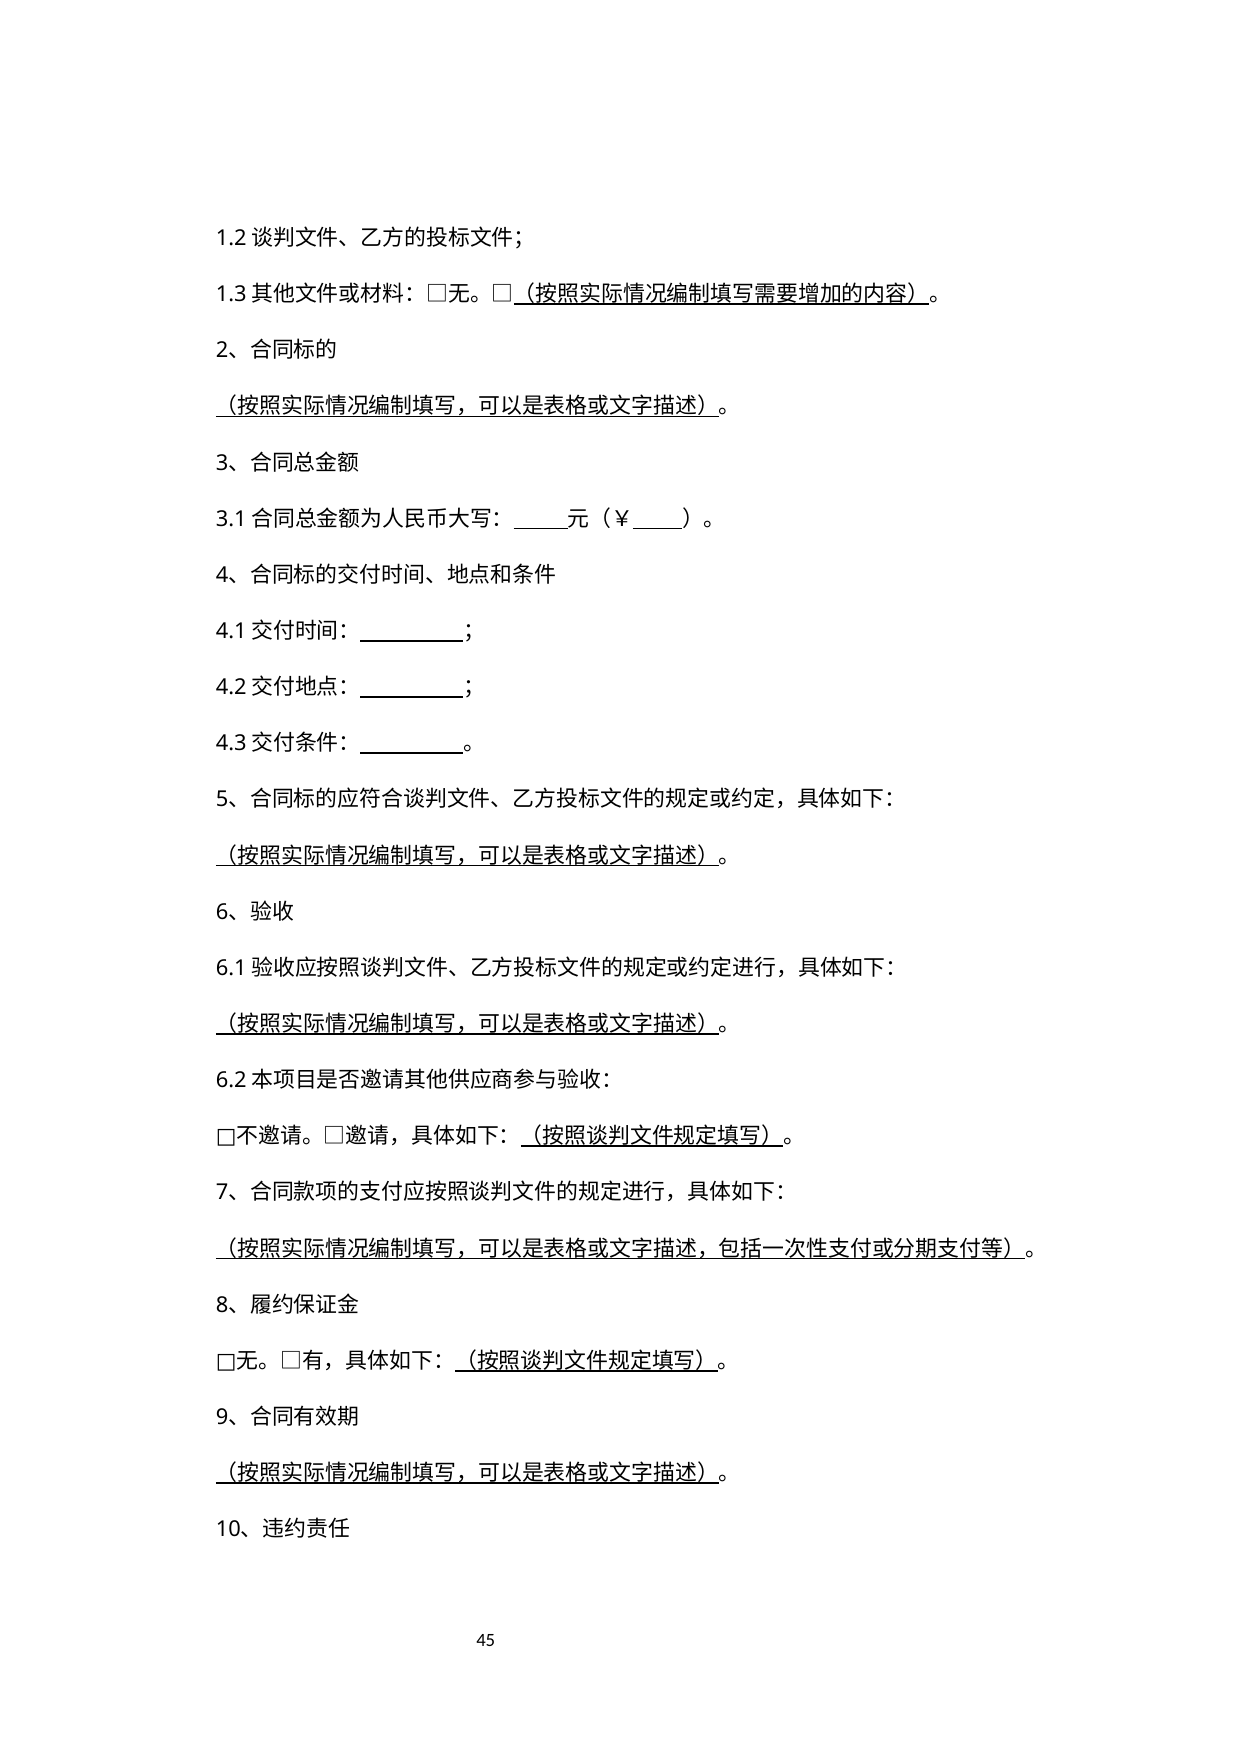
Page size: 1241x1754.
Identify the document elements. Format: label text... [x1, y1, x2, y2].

text 5、合同标的应符合谈判文件、乙方投标文件的规定或约定，具体如下： [165, 781, 1087, 813]
text 3、合同总金额 [165, 444, 1087, 477]
text 8、履约保证金 [165, 1286, 1087, 1319]
text （按照实际情况编制填写，可以是表格或文字描述）。 [165, 837, 1087, 870]
text 6.1验收应按照谈判文件、乙方投标文件的规定或约定进行，具体如下： [165, 949, 1087, 982]
text 2、合同标的 [165, 332, 1087, 364]
text 4.2交付地点： ； [165, 669, 1087, 701]
text 1.2谈判文件、乙方的投标文件； [165, 219, 1087, 252]
text （按照实际情况编制填写，可以是表格或文字描述）。 [165, 388, 1087, 421]
text 3.1合同总金额为人民币大写： 元（￥ ）。 [165, 500, 1087, 533]
text 4、合同标的交付时间、地点和条件 [165, 556, 1087, 589]
text □不邀请。□邀请，具体如下：（按照谈判文件规定填写）。 [165, 1118, 1087, 1150]
text 4.3交付条件： 。 [165, 725, 1087, 757]
text 9、合同有效期 [165, 1399, 1087, 1431]
text （按照实际情况编制填写，可以是表格或文字描述，包括一次性支付或分期支付等）。 [165, 1230, 1087, 1263]
text 10、违约责任 [165, 1511, 1087, 1543]
text 1.3其他文件或材料：□无。□（按照实际情况编制填写需要增加的内容）。 [165, 276, 1087, 308]
text 7、合同款项的支付应按照谈判文件的规定进行，具体如下： [165, 1174, 1087, 1207]
text 4.1交付时间： ； [165, 613, 1087, 645]
text 6.2本项目是否邀请其他供应商参与验收： [165, 1062, 1087, 1094]
text □无。□有，具体如下：（按照谈判文件规定填写）。 [165, 1342, 1087, 1375]
text 6、验收 [165, 893, 1087, 926]
text （按照实际情况编制填写，可以是表格或文字描述）。 [165, 1006, 1087, 1038]
text （按照实际情况编制填写，可以是表格或文字描述）。 [165, 1455, 1087, 1487]
